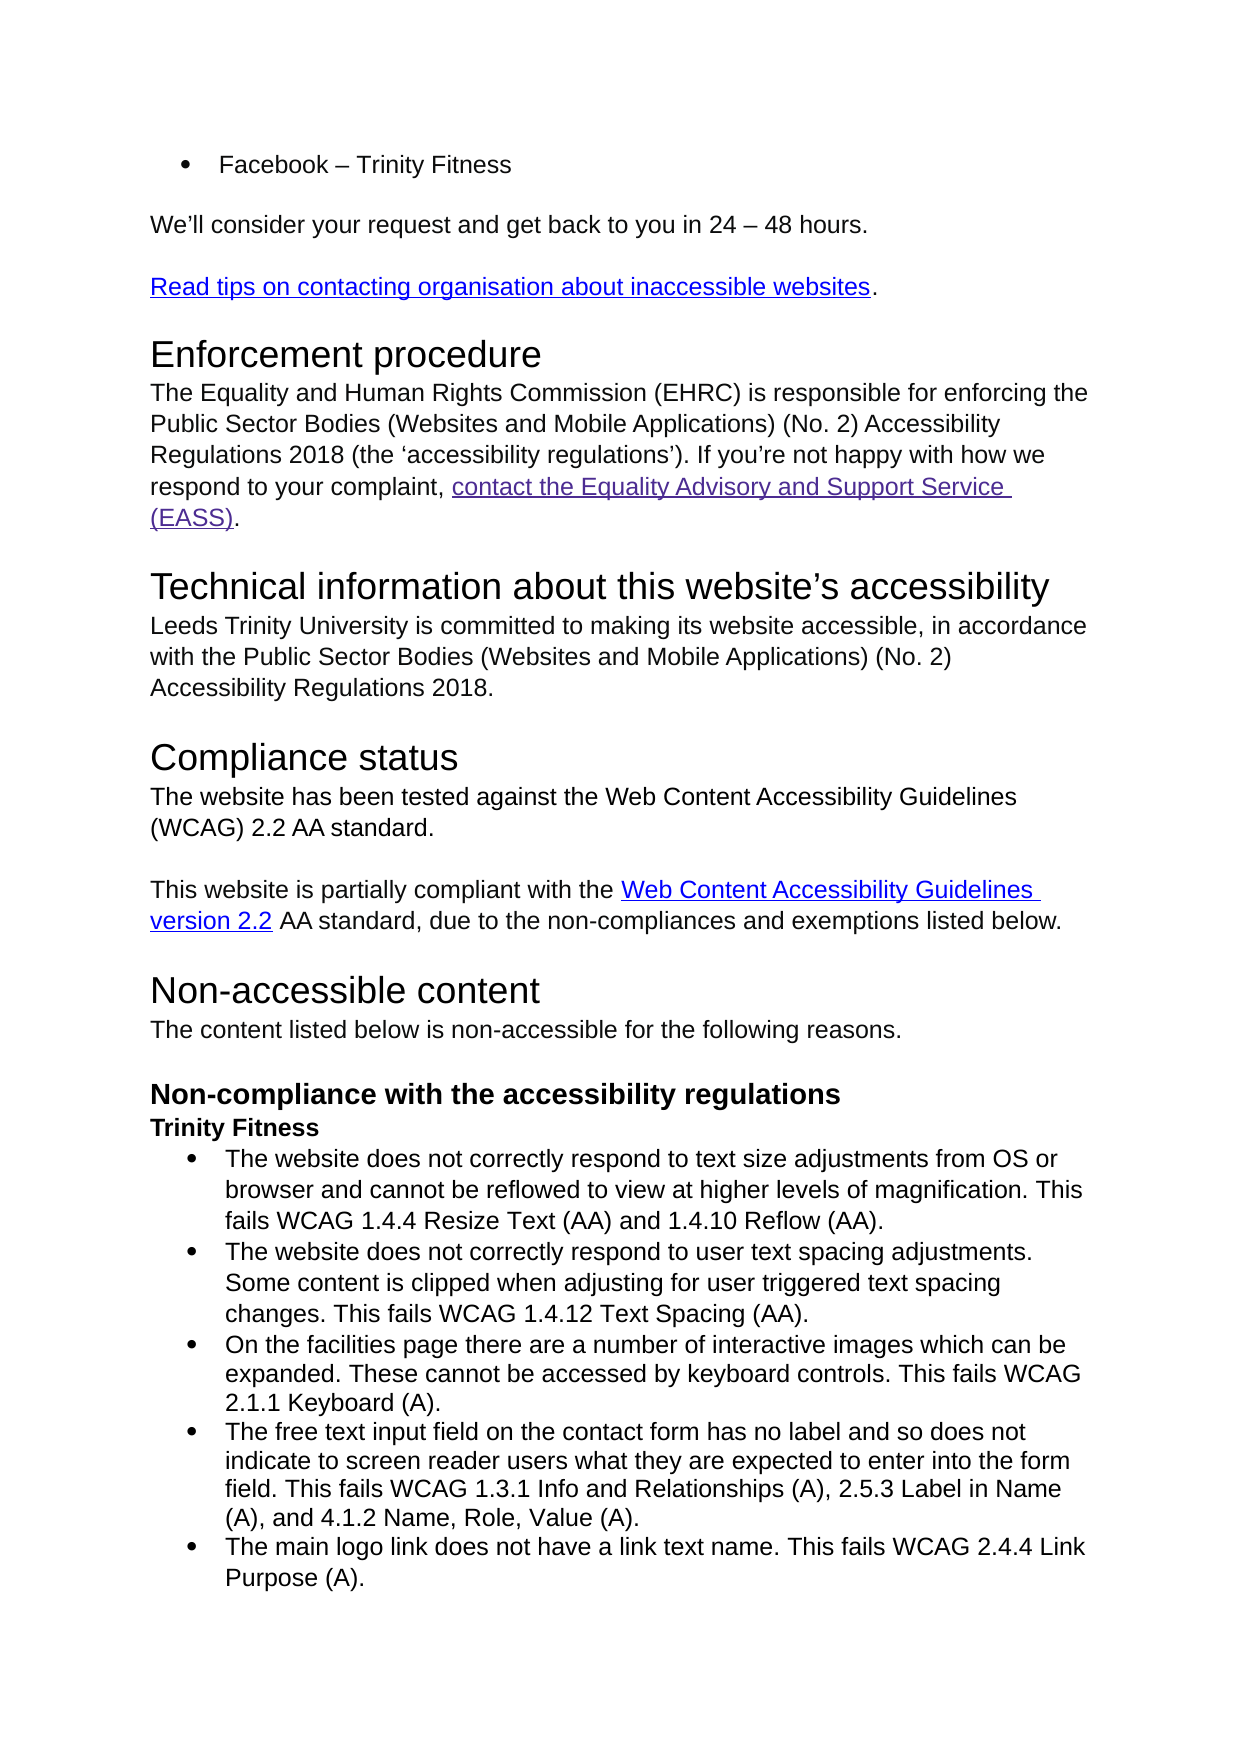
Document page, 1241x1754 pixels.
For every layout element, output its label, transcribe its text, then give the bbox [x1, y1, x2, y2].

list The website does not correctly respond to user text spacing adjustments. Some content is clipped when adjusting for user triggered text spacing changes. This fails WCAG 1.4.12 Text Spacing (AA). [187, 1237, 1090, 1328]
text We’ll consider your request and get back to you in 24 – 48 hours. [150, 210, 1090, 239]
list The main logo link does not have a link text name. This fails WCAG 2.4.4 Link Purpose (A). [187, 1532, 1090, 1592]
text Read tips on contacting organisation about inaccessible websites. [150, 272, 1090, 301]
list The website does not correctly respond to text size adjustments from OS or browser and cannot be reflowed to view at higher levels of magnification. This fails WCAG 1.4.4 Resize Text (AA) and 1.4.10 Reflow (AA). [187, 1144, 1090, 1235]
subtitle Non-accessible content [150, 968, 1090, 1011]
subtitle Trinity Fitness [150, 1113, 1090, 1142]
list Facebook – Trinity Fitness [181, 150, 1090, 179]
subtitle Enforcement procedure [150, 332, 1090, 375]
subtitle Compliance status [150, 735, 1090, 778]
text The website has been tested against the Web Content Accessibility Guidelines (WCAG) 2.2 AA standard. [150, 782, 1090, 842]
list The free text input field on the contact form has no label and so does not indicate to screen reader users what they are expected to enter into the form field. This fails WCAG 1.3.1 Info and Relationships (A), 2.5.3 Label in Name (A), and 4.1.2 Name, Role, Value (A). [187, 1417, 1090, 1532]
text The Equality and Human Rights Commission (EHRC) is responsible for enforcing the Public Sector Bodies (Websites and Mobile Applications) (No. 2) Accessibility Regulations 2018 (the ‘accessibility regulations’). If you’re not happy with how we respond to your complaint, contact the Equality Advisory and Support Service (EASS). [150, 378, 1090, 531]
text This website is partially compliant with the Web Content Accessibility Guidelines version 2.2 AA standard, due to the non-compliances and exemptions listed below. [150, 875, 1090, 935]
text The content listed below is non-accessible for the following reasons. [150, 1015, 1090, 1043]
subtitle Technical information about this website’s accessibility [150, 564, 1090, 608]
list On the facilities page there are a number of interactive images which can be expanded. These cannot be accessed by keyboard controls. This fails WCAG 2.1.1 Keyboard (A). [187, 1330, 1090, 1417]
subtitle Non-compliance with the accessibility regulations [150, 1077, 1090, 1110]
text Leeds Trinity University is committed to making its website accessible, in accordance with the Public Sector Bodies (Websites and Mobile Applications) (No. 2) Accessibility Regulations 2018. [150, 611, 1090, 702]
